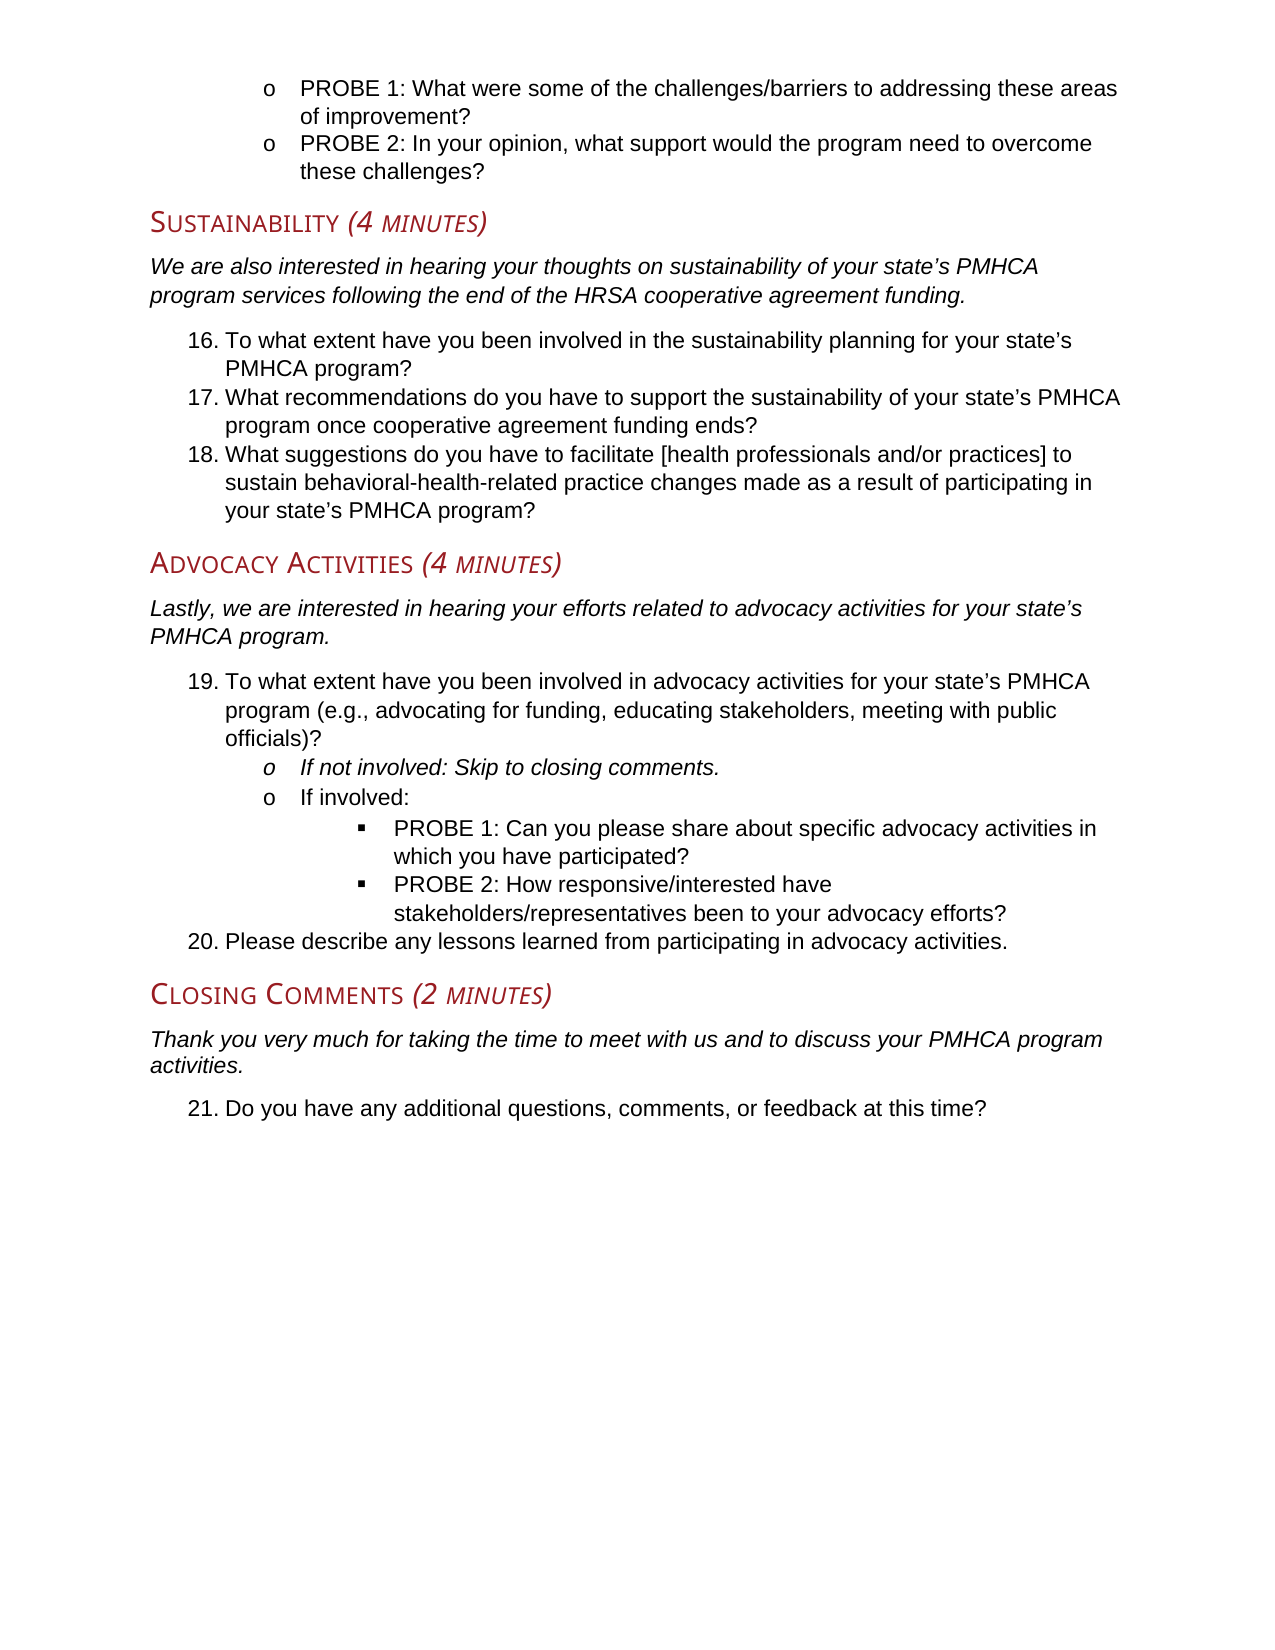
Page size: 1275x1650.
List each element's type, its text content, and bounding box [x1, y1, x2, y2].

text Sustainability (4 minutes) [150, 201, 1125, 241]
list If not involved: Skip to closing comments. [262, 753, 1125, 782]
list If involved: [262, 784, 1125, 812]
list PROBE 1: What were some of the challenges/barriers to addressing these areas of improvement? [262, 75, 1125, 130]
list PROBE 2: How responsive/interested have stakeholders/representatives been to your advocacy efforts? [356, 871, 1125, 926]
list Please describe any lessons learned from participating in advocacy activities. [187, 928, 1125, 955]
list To what extent have you been involved in the sustainability planning for your state’s PMHCA program? [187, 327, 1125, 382]
text Thank you very much for taking the time to meet with us and to discuss your PMHCA program activities. [150, 1026, 1125, 1078]
list What suggestions do you have to facilitate [health professionals and/or practices] to sustain behavioral-health-related practice changes made as a result of participating in your state’s PMHCA program? [187, 441, 1125, 524]
text Lastly, we are interested in hearing your efforts related to advocacy activities for your state’s PMHCA program. [150, 595, 1125, 649]
text Closing Comments (2 minutes) [150, 973, 1125, 1013]
list Do you have any additional questions, comments, or feedback at this time? [187, 1095, 1125, 1121]
list To what extent have you been involved in advocacy activities for your state’s PMHCA program (e.g., advocating for funding, educating stakeholders, meeting with public officials)? [187, 668, 1125, 751]
list PROBE 2: In your opinion, what support would the program need to overcome these challenges? [262, 130, 1125, 184]
text Advocacy Activities (4 minutes) [150, 542, 1125, 582]
list What recommendations do you have to support the sustainability of your state’s PMHCA program once cooperative agreement funding ends? [187, 384, 1125, 438]
text We are also interested in hearing your thoughts on sustainability of your state’s PMHCA program services following the end of the HRSA cooperative agreement funding. [150, 253, 1125, 308]
list PROBE 1: Can you please share about specific advocacy activities in which you have participated? [356, 814, 1125, 869]
